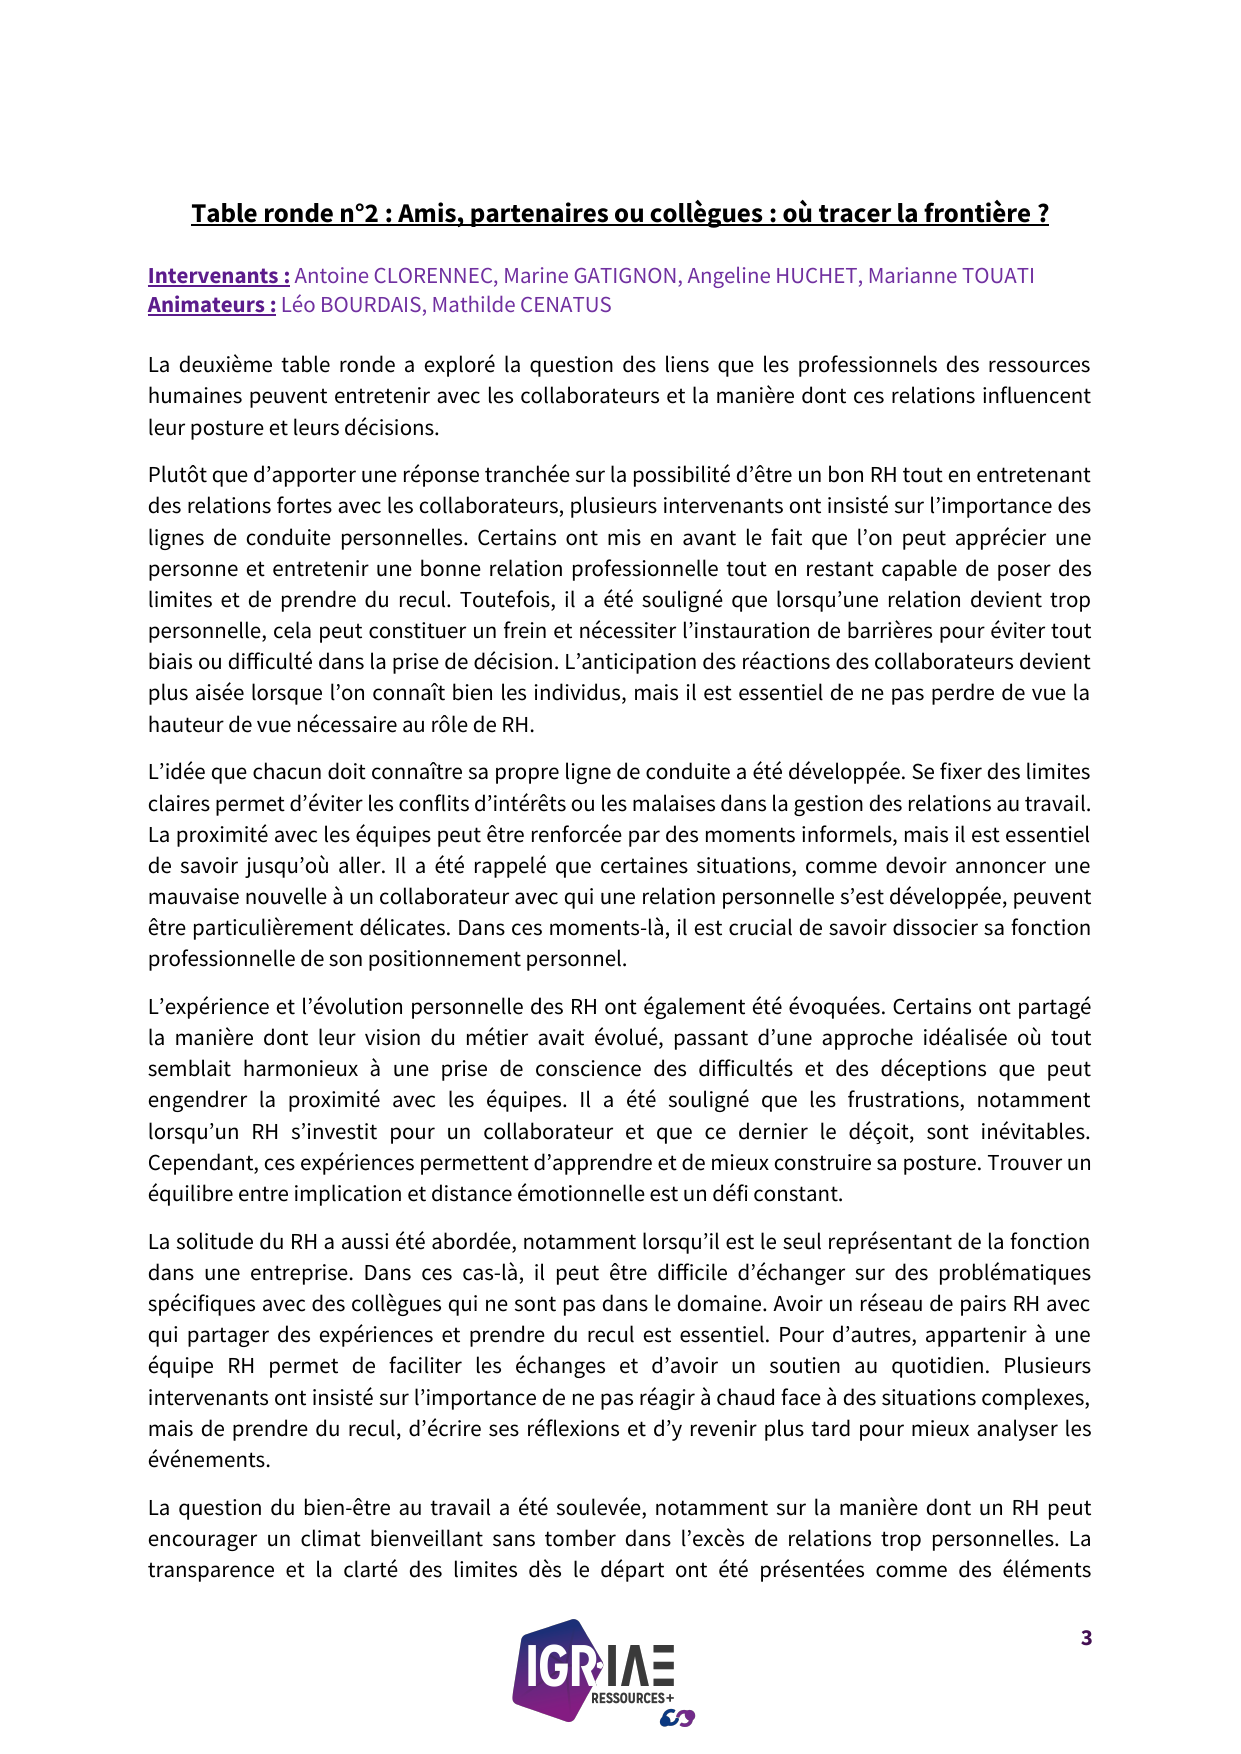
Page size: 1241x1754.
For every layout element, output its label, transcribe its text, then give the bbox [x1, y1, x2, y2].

picture [512, 1619, 696, 1727]
text Intervenants : Antoine CLORENNEC, Marine GATIGNON, Angeline HUCHET, Marianne TOUATI [148, 261, 1093, 290]
text La solitude du RH a aussi été abordée, notamment lorsqu’il est le seul représentant de la fonction dans une entreprise. Dans ces cas-là, il peut être difficile d’échanger sur des problématiques spécifiques avec des collègues qui ne sont pas dans le domaine. Avoir un réseau de pairs RH avec qui partager des expériences et prendre du recul est essentiel. Pour d’autres, appartenir à une équipe RH permet de faciliter les échanges et d’avoir un soutien au quotidien. Plusieurs intervenants ont insisté sur l’importance de ne pas réagir à chaud face à des situations complexes, mais de prendre du recul, d’écrire ses réflexions et d’y revenir plus tard pour mieux analyser les événements. [148, 1227, 1093, 1473]
text L’idée que chacun doit connaître sa propre ligne de conduite a été développée. Se fixer des limites claires permet d’éviter les conflits d’intérêts ou les malaises dans la gestion des relations au travail. La proximité avec les équipes peut être renforcée par des moments informels, mais il est essentiel de savoir jusqu’où aller. Il a été rappelé que certaines situations, comme devoir annoncer une mauvaise nouvelle à un collaborateur avec qui une relation personnelle s’est développée, peuvent être particulièrement délicates. Dans ces moments-là, il est crucial de savoir dissocier sa fonction professionnelle de son positionnement personnel. [148, 757, 1093, 973]
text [148, 1492, 1093, 1583]
text Plutôt que d’apporter une réponse tranchée sur la possibilité d’être un bon RH tout en entretenant des relations fortes avec les collaborateurs, plusieurs intervenants ont insisté sur l’importance des lignes de conduite personnelles. Certains ont mis en avant le fait que l’on peut apprécier une personne et entretenir une bonne relation professionnelle tout en restant capable de poser des limites et de prendre du recul. Toutefois, il a été souligné que lorsqu’une relation devient trop personnelle, cela peut constituer un frein et nécessiter l’instauration de barrières pour éviter tout biais ou difficulté dans la prise de décision. L’anticipation des réactions des collaborateurs devient plus aisée lorsque l’on connaît bien les individus, mais il est essentiel de ne pas perdre de vue la hauteur de vue nécessaire au rôle de RH. [148, 460, 1093, 738]
text Animateurs : Léo BOURDAIS, Mathilde CENATUS [148, 290, 1093, 319]
text L’expérience et l’évolution personnelle des RH ont également été évoquées. Certains ont partagé la manière dont leur vision du métier avait évolué, passant d’une approche idéalisée où tout semblait harmonieux à une prise de conscience des difficultés et des déceptions que peut engendrer la proximité avec les équipes. Il a été souligné que les frustrations, notamment lorsqu’un RH s’investit pour un collaborateur et que ce dernier le déçoit, sont inévitables. Cependant, ces expériences permettent d’apprendre et de mieux construire sa posture. Trouver un équilibre entre implication et distance émotionnelle est un défi constant. [148, 992, 1093, 1208]
text La deuxième table ronde a exploré la question des liens que les professionnels des ressources humaines peuvent entretenir avec les collaborateurs et la manière dont ces relations influencent leur posture et leurs décisions. [148, 350, 1093, 441]
text Table ronde n°2 : Amis, partenaires ou collègues : où tracer la frontière ? [148, 195, 1093, 229]
